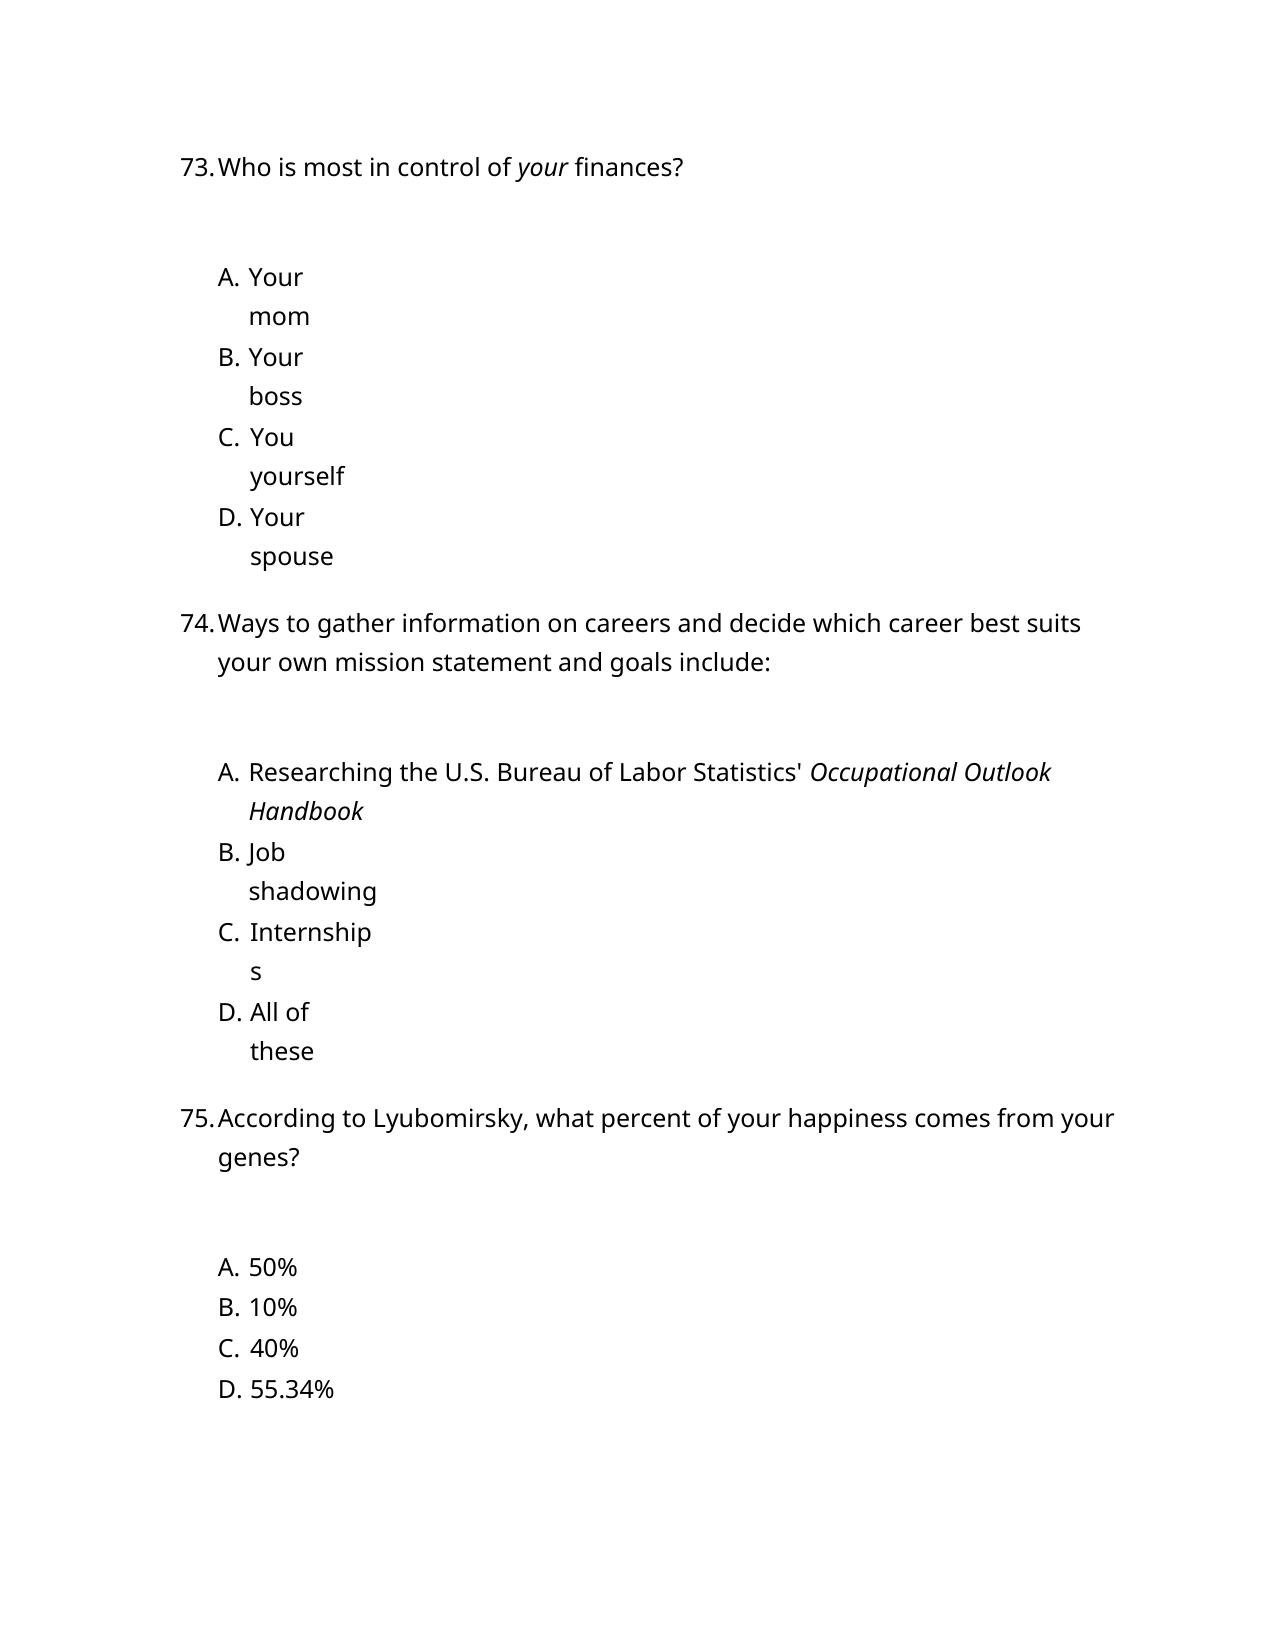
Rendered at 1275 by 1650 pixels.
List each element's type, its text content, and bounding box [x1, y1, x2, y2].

table_header 75. [180, 1101, 218, 1409]
table_header Ways to gather information on careers and decide which career best suits your own mission statement and goals include: [218, 606, 1125, 1071]
table_header 73. [180, 150, 218, 576]
table_header Who is most in control of your finances? [218, 150, 1125, 576]
table_header 74. [180, 606, 218, 1071]
table_header According to Lyubomirsky, what percent of your happiness comes from your genes? [218, 1101, 1125, 1409]
